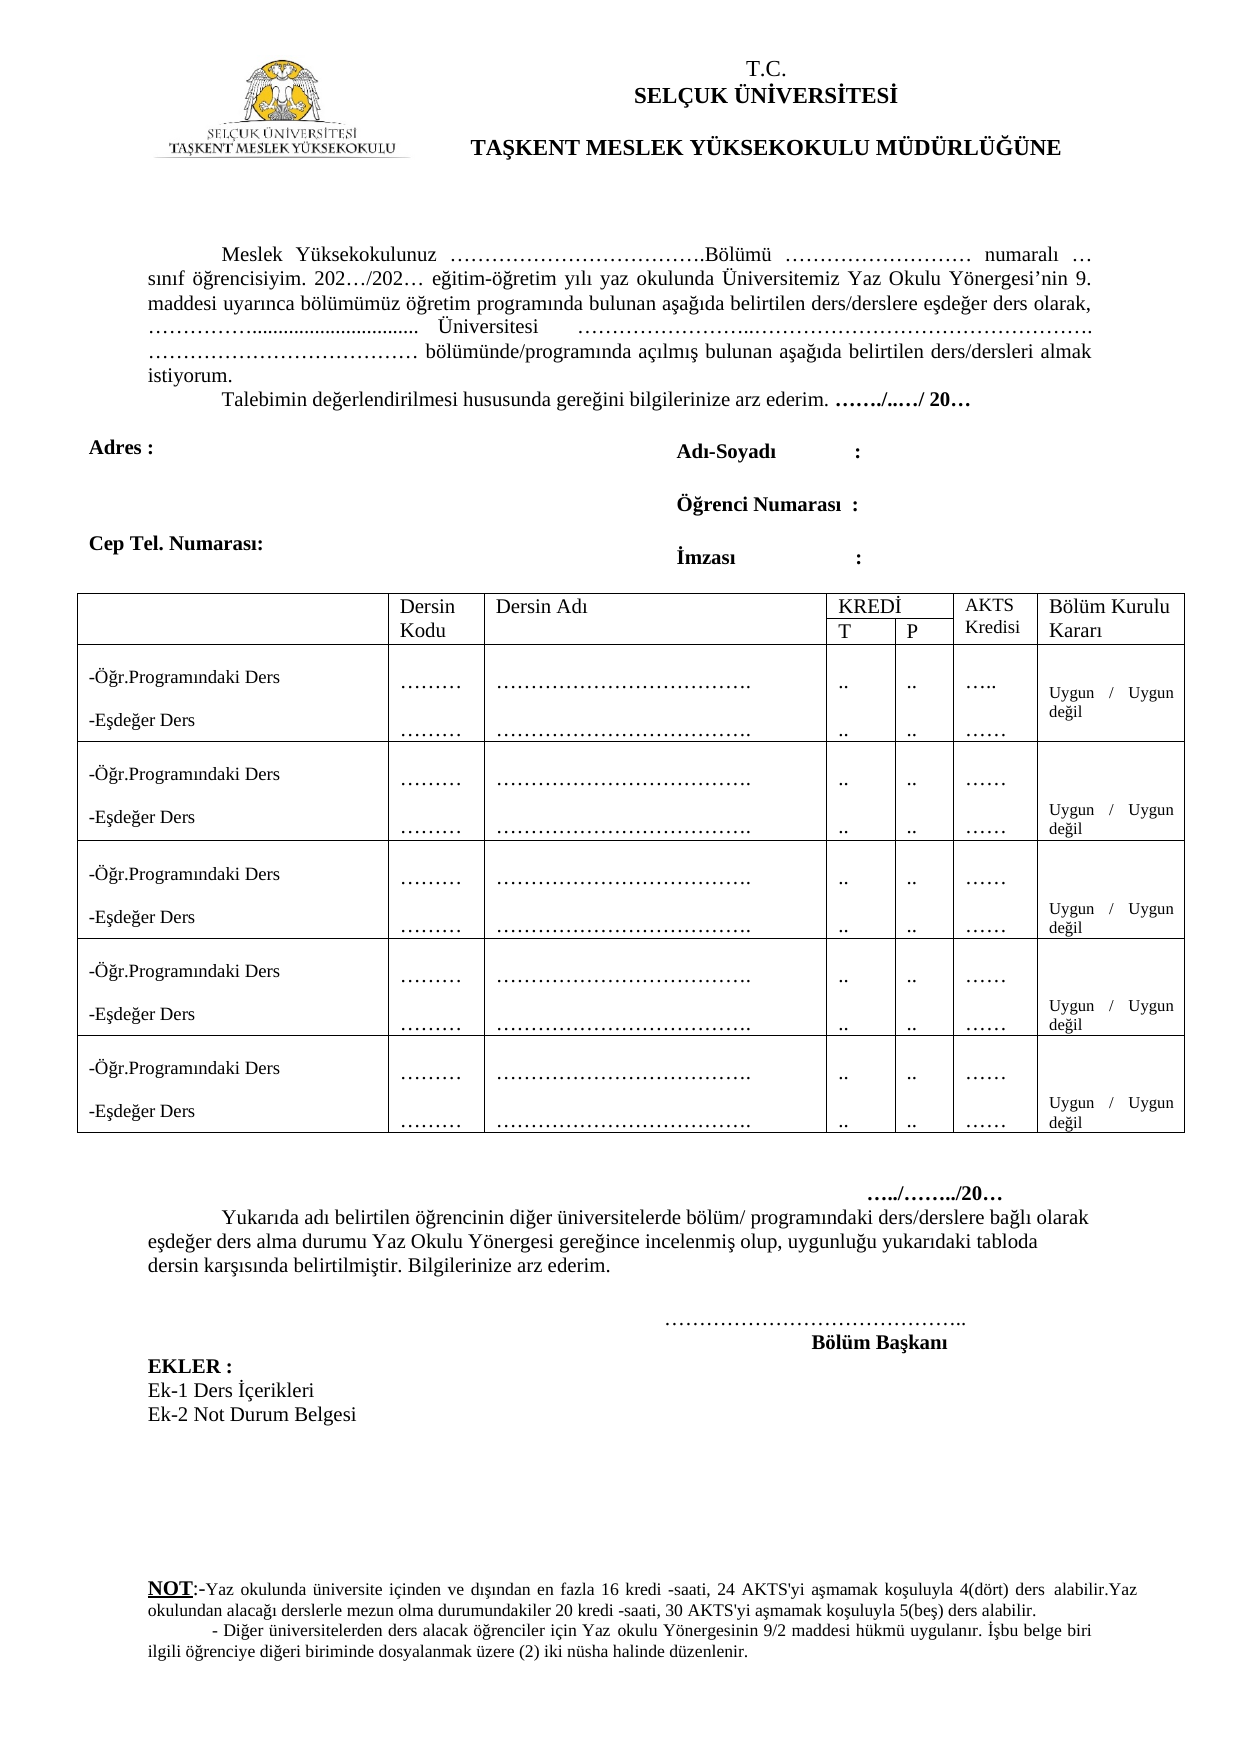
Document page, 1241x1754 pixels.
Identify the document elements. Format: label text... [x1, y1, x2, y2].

table_cell …… …… [954, 939, 1037, 1035]
table_cell Uygun / Uygun değil [1038, 1036, 1184, 1132]
table_cell .. .. [896, 939, 953, 1035]
table_cell ……… ……… [389, 939, 484, 1035]
text EKLER : [148, 1354, 1093, 1378]
table_cell -Öğr.Programındaki Ders -Eşdeğer Ders [78, 742, 388, 840]
table_cell -Öğr.Programındaki Ders -Eşdeğer Ders [78, 939, 388, 1035]
table_cell Uygun / Uygun değil [1038, 645, 1184, 741]
table_cell T [827, 619, 895, 643]
table_cell ……… ……… [389, 841, 484, 937]
table_cell ………………………………. ………………………………. [485, 742, 826, 840]
table_cell ….. …… [954, 645, 1037, 741]
table_header T.C. SELÇUK ÜNİVERSİTESİ TAŞKENT MESLEK YÜKSEKOKULU MÜDÜRLÜĞÜNE [428, 55, 1104, 213]
table_cell .. .. [896, 841, 953, 937]
table_header Adres : Cep Tel. Numarası: [77, 411, 613, 593]
table_cell ………………………………. ………………………………. [485, 645, 826, 741]
table_cell .. .. [827, 1036, 895, 1132]
table_cell -Öğr.Programındaki Ders -Eşdeğer Ders [78, 645, 388, 741]
table_cell ………………………………. ………………………………. [485, 841, 826, 937]
table_cell …… …… [954, 742, 1037, 840]
text …………………………………….. [148, 1277, 1093, 1330]
table_cell Dersin Adı [485, 594, 826, 643]
picture [147, 55, 417, 162]
table_cell P [896, 619, 953, 643]
table_cell ………………………………. ………………………………. [485, 1036, 826, 1132]
table_cell Dersin Kodu [389, 594, 484, 643]
text Ek-2 Not Durum Belgesi [148, 1402, 1093, 1426]
table_cell .. .. [827, 841, 895, 937]
table_cell ……… ……… [389, 1036, 484, 1132]
text Talebimin değerlendirilmesi hususunda gereğini bilgilerinize arz ederim. ……./..…/ 20… [148, 387, 1093, 411]
table_cell …… …… [954, 841, 1037, 937]
table_cell AKTS Kredisi [954, 594, 1037, 643]
text Yukarıda adı belirtilen öğrencinin diğer üniversitelerde bölüm/ programındaki ders/derslere bağlı olarak eşdeğer ders alma durumu Yaz Okulu Yönergesi gereğince incelenmiş olup, uygunluğu yukarıdaki tabloda dersin karşısında belirtilmiştir. Bilgilerinize arz ederim. [148, 1205, 1093, 1277]
table_cell [78, 594, 388, 643]
text Bölüm Başkanı [811, 1330, 1093, 1354]
table_cell KREDİ [827, 594, 953, 618]
table_cell ……… ……… [389, 742, 484, 840]
table_cell -Öğr.Programındaki Ders -Eşdeğer Ders [78, 841, 388, 937]
table_cell Uygun / Uygun değil [1038, 742, 1184, 840]
table_cell ………………………………. ………………………………. [485, 939, 826, 1035]
table_cell .. .. [827, 742, 895, 840]
table_header [136, 55, 428, 213]
table_cell …… …… [954, 1036, 1037, 1132]
table_cell Uygun / Uygun değil [1038, 939, 1184, 1035]
table_cell .. .. [896, 1036, 953, 1132]
table_cell -Öğr.Programındaki Ders -Eşdeğer Ders [78, 1036, 388, 1132]
text Meslek Yüksekokulunuz ……………………………….Bölümü ……………………… numaralı … sınıf öğrencisiyim. 202…/202… eğitim-öğretim yılı yaz okulunda Üniversitemiz Yaz Okulu Yönergesi’nin 9. maddesi uyarınca bölümümüz öğretim programında bulunan aşağıda belirtilen ders/derslere eşdeğer ders olarak, ……………................................ Üniversitesi ……………………..………………………………………….………………………………… bölümünde/programında açılmış bulunan aşağıda belirtilen ders/dersleri almak istiyorum. [148, 242, 1093, 387]
table_cell .. .. [896, 645, 953, 741]
table_cell .. .. [827, 645, 895, 741]
text Ek-1 Ders İçerikleri [148, 1378, 1093, 1402]
table_cell Uygun / Uygun değil [1038, 841, 1184, 937]
text …../……../20… [148, 1181, 1093, 1205]
table_header Adı-Soyadı : Öğrenci Numarası : İmzası : [613, 411, 1099, 593]
table_cell Bölüm Kurulu Kararı [1038, 594, 1184, 643]
table_cell .. .. [896, 742, 953, 840]
table_cell .. .. [827, 939, 895, 1035]
table_cell ……… ……… [389, 645, 484, 741]
